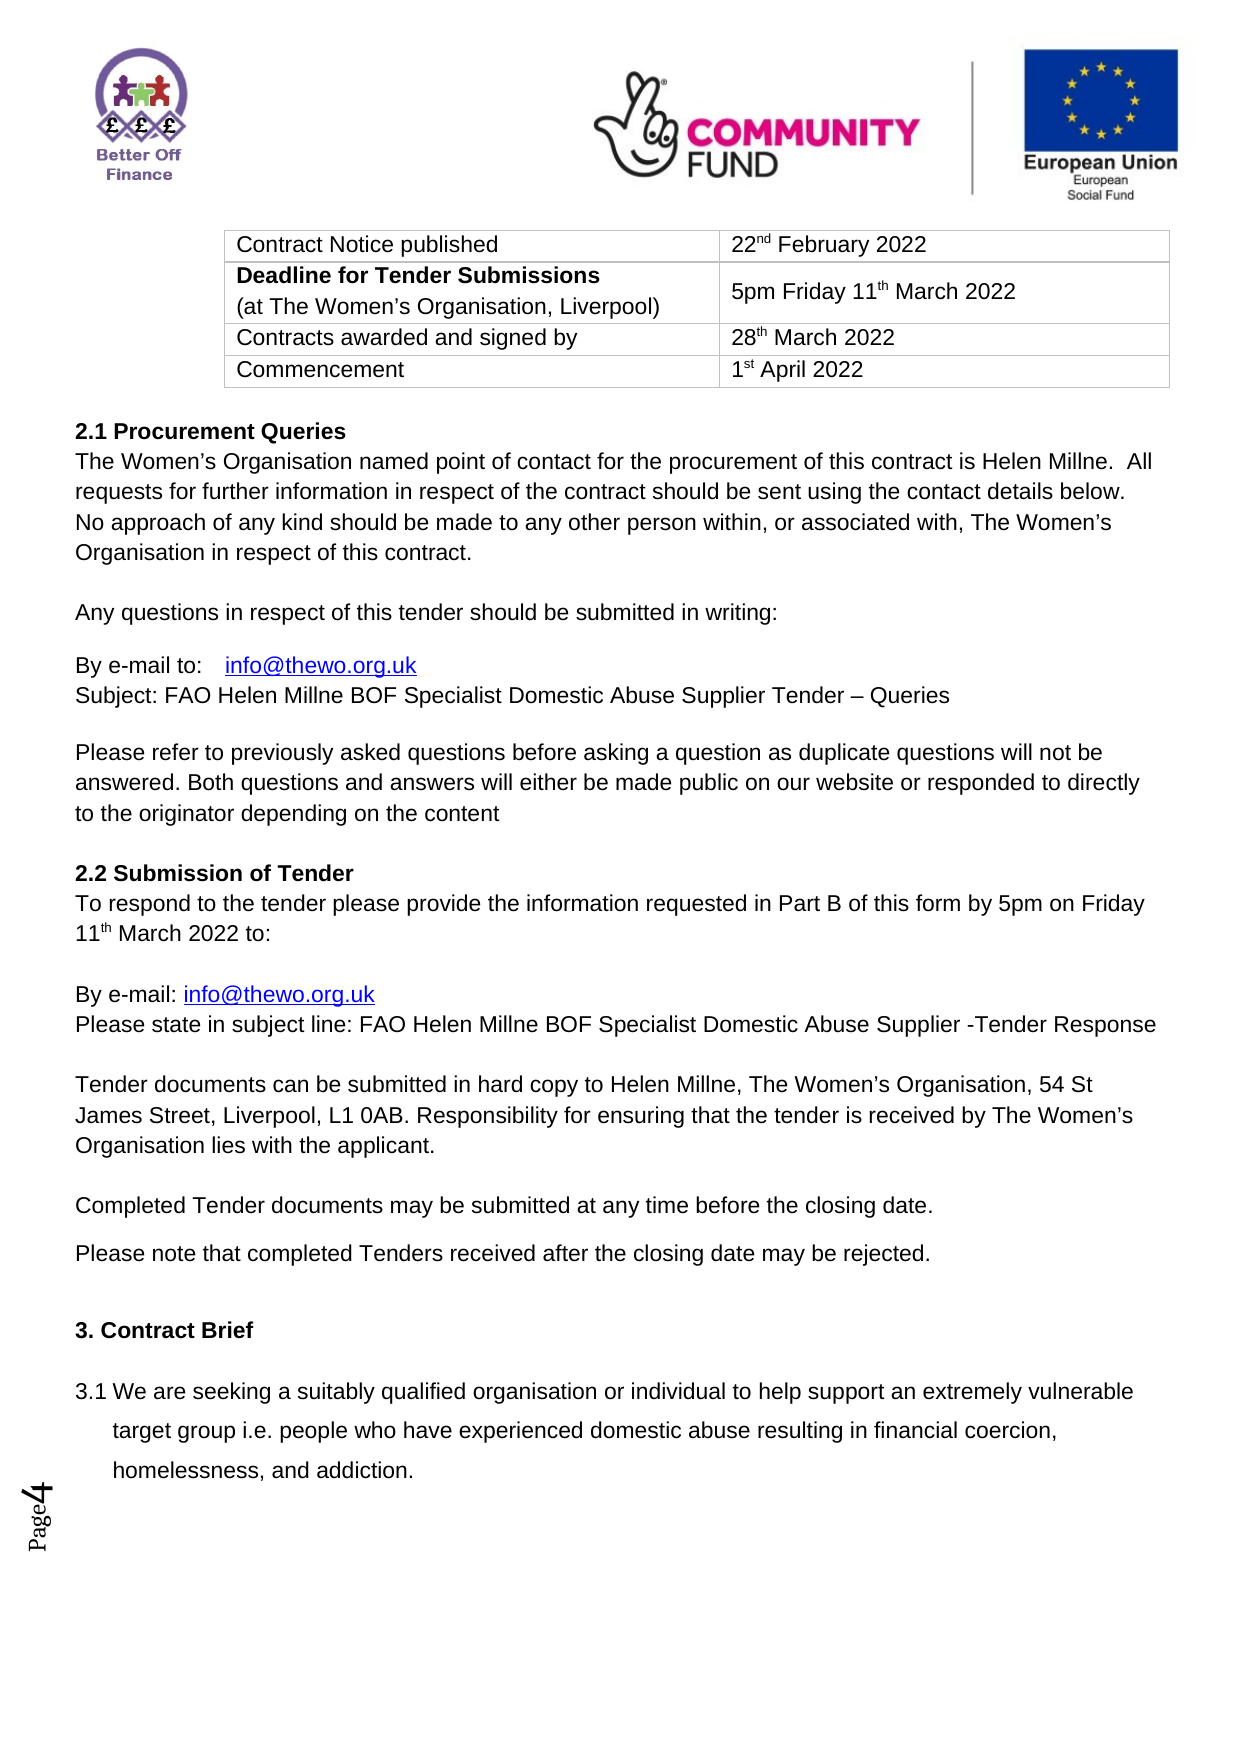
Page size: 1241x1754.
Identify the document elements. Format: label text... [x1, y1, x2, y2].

text By e-mail to: info@thewo.org.uk [75, 652, 1165, 679]
text The Women’s Organisation named point of contact for the procurement of this contract is Helen Millne. All requests for further information in respect of the contract should be sent using the contact details below. No approach of any kind should be made to any other person within, or associated with, The Women’s Organisation in respect of this contract. [75, 448, 1165, 565]
text By e-mail: info@thewo.org.uk [75, 981, 1165, 1007]
picture [75, 41, 207, 184]
text To respond to the tender please provide the information requested in Part B of this form by 5pm on Friday 11th March 2022 to: [75, 890, 1165, 947]
list We are seeking a suitably qualified organisation or individual to help support an extremely vulnerable target group i.e. people who have experienced domestic abuse resulting in financial coercion, homelessness, and addiction. [75, 1378, 1165, 1483]
text 3. Contract Brief [75, 1317, 1165, 1343]
table_cell Contract Notice published [225, 231, 719, 261]
picture [542, 18, 1230, 230]
text Please state in subject line: FAO Helen Millne BOF Specialist Domestic Abuse Supplier -Tender Response [75, 1011, 1165, 1037]
text Please note that completed Tenders received after the closing date may be rejected. [75, 1239, 1165, 1266]
text Any questions in respect of this tender should be submitted in writing: [75, 599, 1165, 626]
text Subject: FAO Helen Millne BOF Specialist Domestic Abuse Supplier Tender – Queries [75, 682, 1165, 709]
table_cell Commencement [225, 356, 719, 387]
text Please refer to previously asked questions before asking a question as duplicate questions will not be answered. Both questions and answers will either be made public on our website or responded to directly to the originator depending on the content [75, 739, 1165, 826]
table_cell 5pm Friday 11th March 2022 [720, 263, 1169, 323]
table_cell 22nd February 2022 [720, 231, 1169, 261]
table_cell Deadline for Tender Submissions (at The Women’s Organisation, Liverpool) [225, 263, 719, 323]
table_cell 28th March 2022 [720, 324, 1169, 355]
text Tender documents can be submitted in hard copy to Helen Millne, The Women’s Organisation, 54 St James Street, Liverpool, L1 0AB. Responsibility for ensuring that the tender is received by The Women’s Organisation lies with the applicant. [75, 1071, 1165, 1158]
text Completed Tender documents may be submitted at any time before the closing date. [75, 1192, 1165, 1218]
table_cell Contracts awarded and signed by [225, 324, 719, 355]
text 2.2 Submission of Tender [75, 860, 1165, 886]
table_cell 1st April 2022 [720, 356, 1169, 387]
text 2.1 Procurement Queries [75, 418, 1165, 444]
